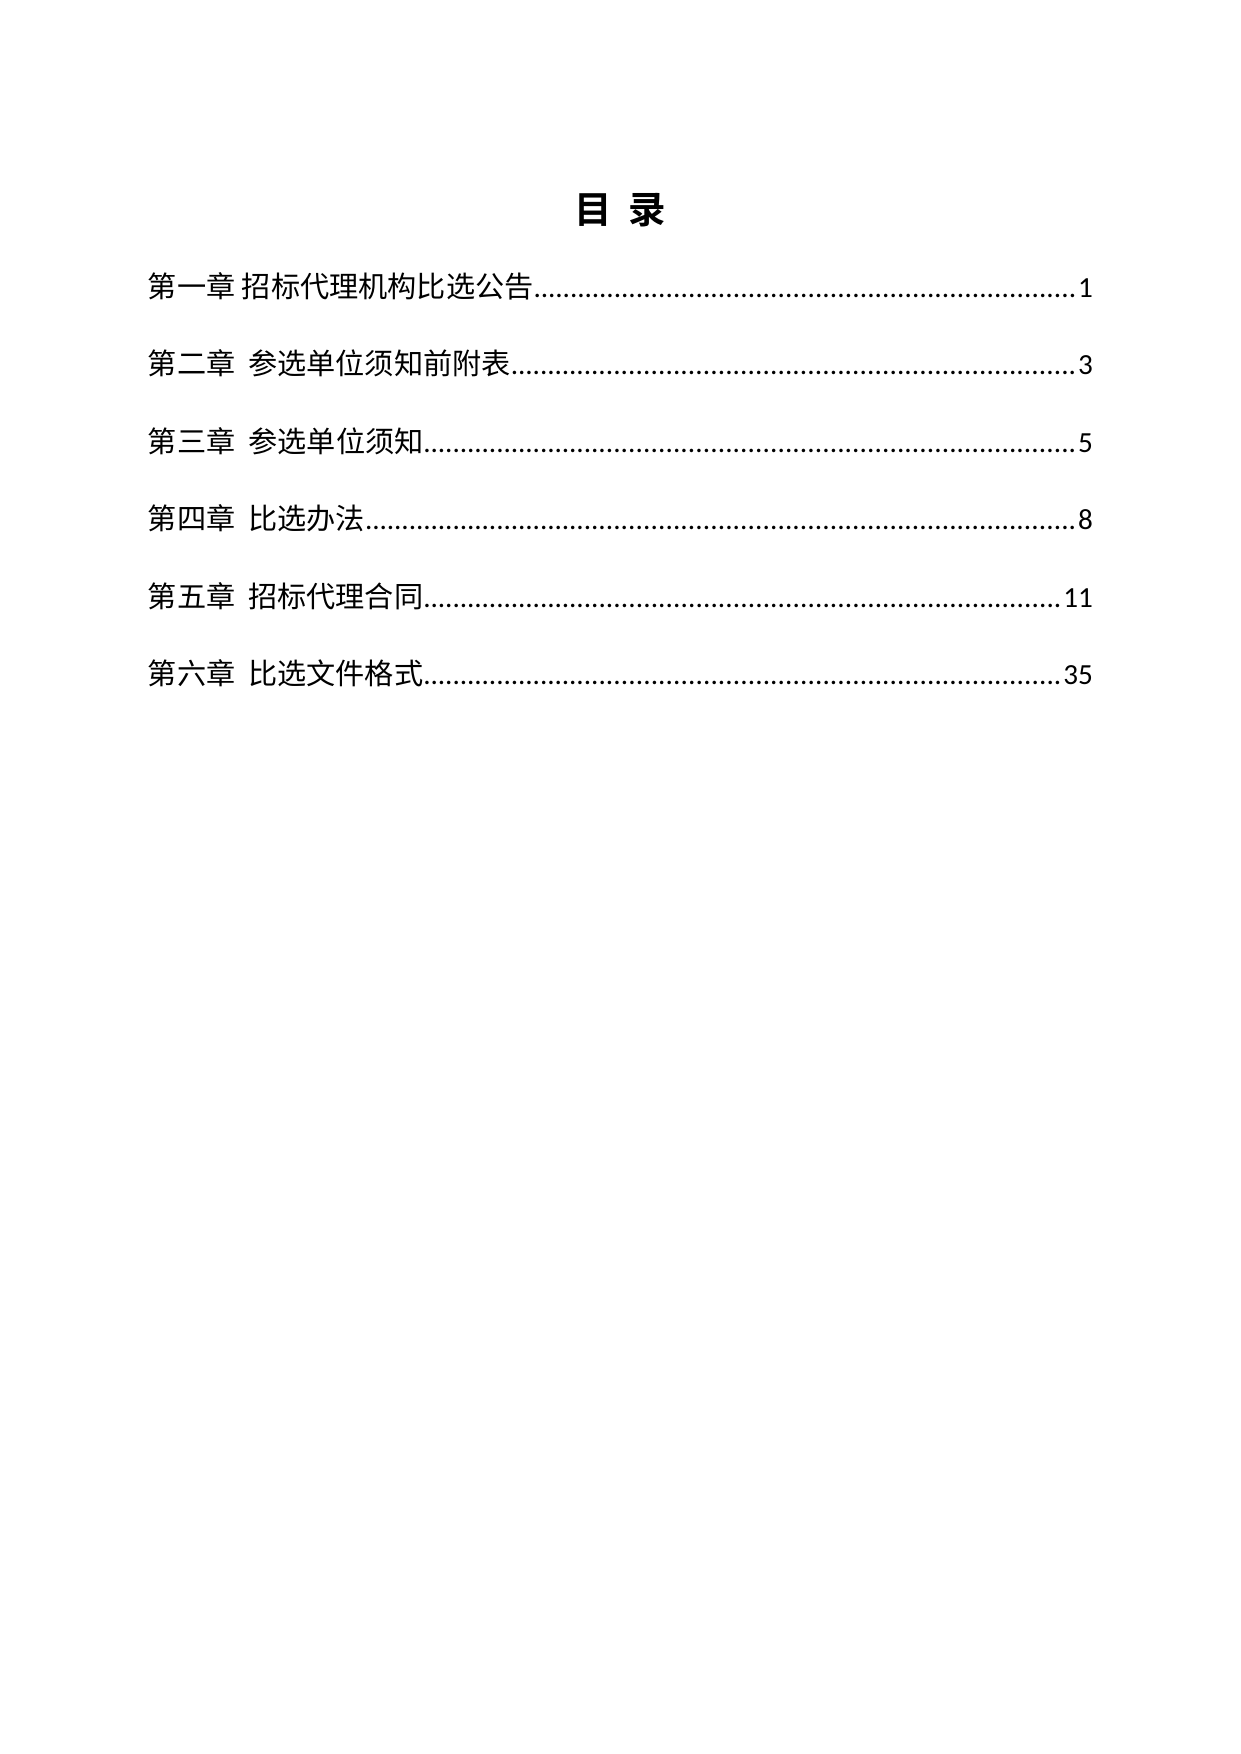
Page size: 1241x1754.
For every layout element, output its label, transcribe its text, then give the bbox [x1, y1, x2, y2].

text 第一章 招标代理机构比选公告 1 [148, 252, 1093, 317]
text 目 录 [148, 174, 1093, 239]
text 第三章 参选单位须知 5 [148, 407, 1093, 472]
text 第二章 参选单位须知前附表 3 [148, 329, 1093, 394]
text 第五章 招标代理合同 11 [148, 562, 1093, 627]
text 第四章 比选办法 8 [148, 484, 1093, 549]
text 第六章 比选文件格式 35 [148, 639, 1093, 704]
